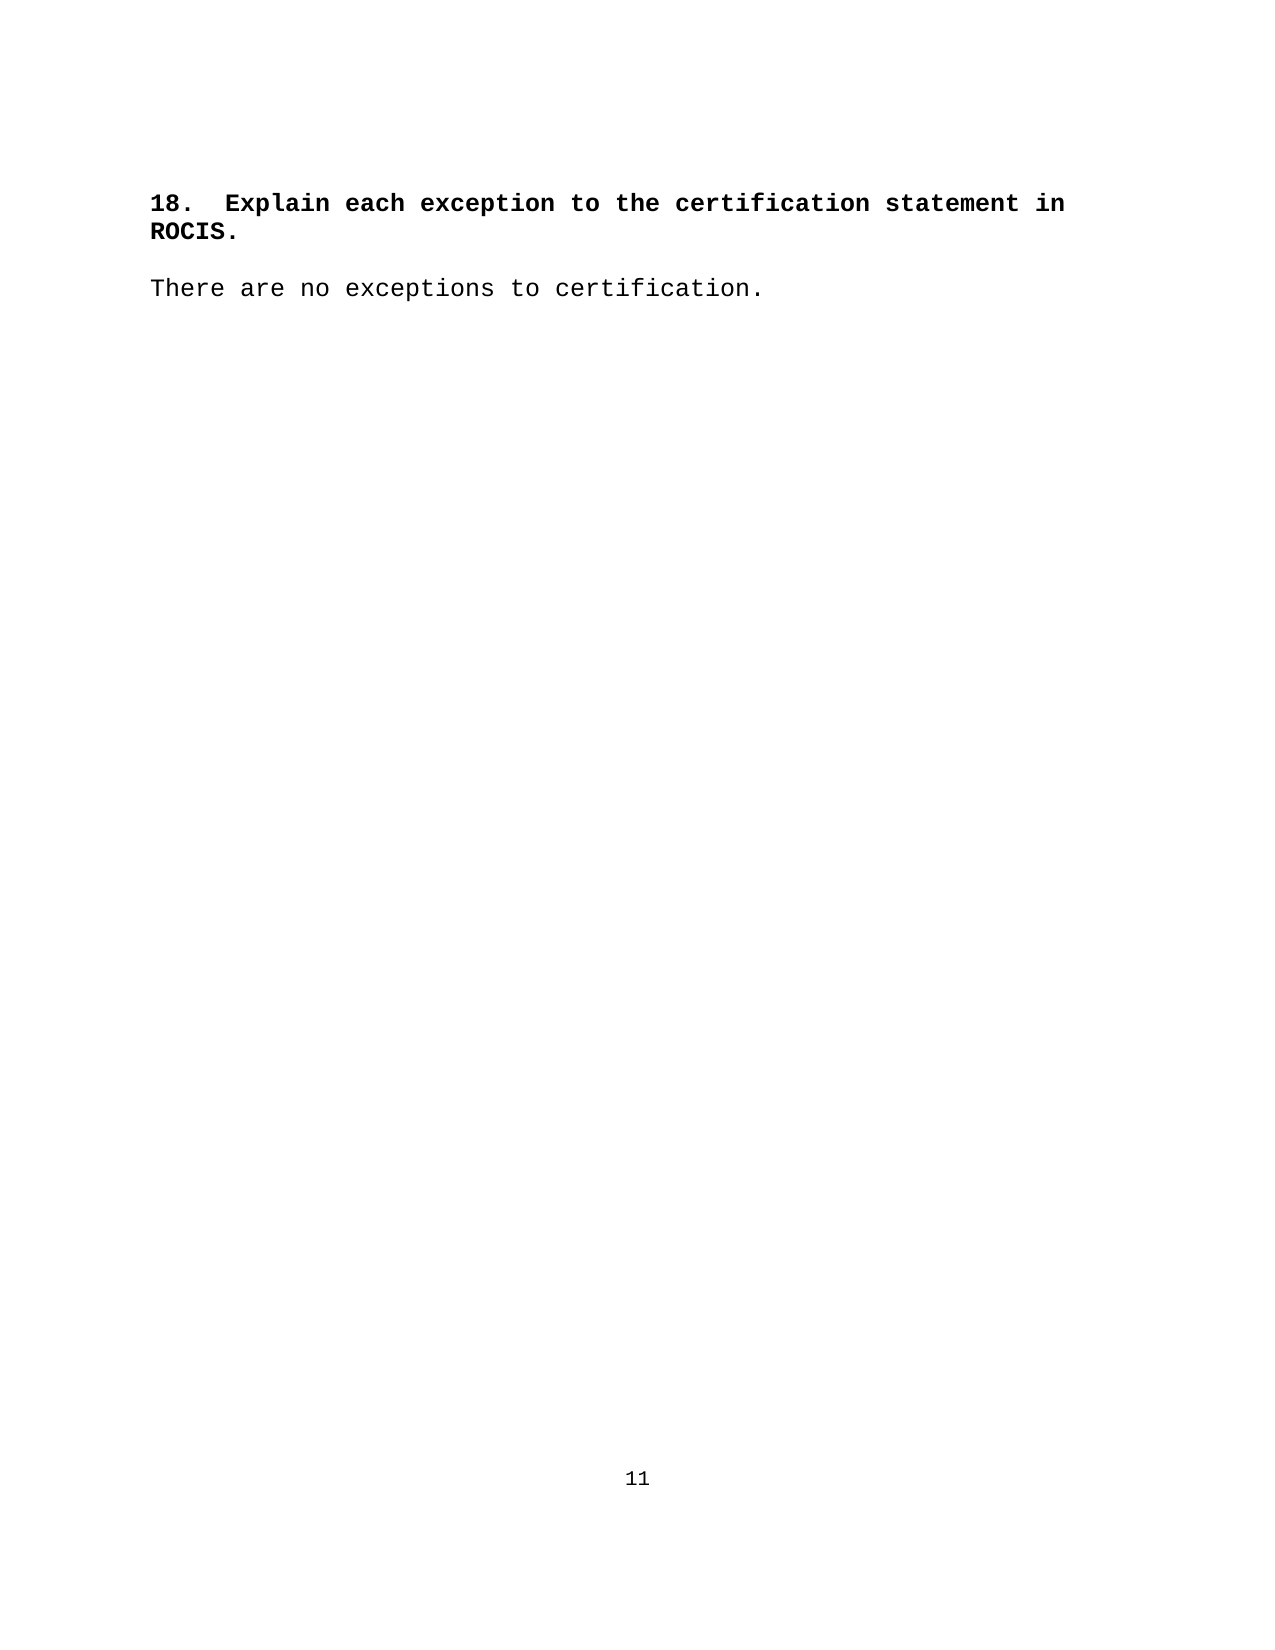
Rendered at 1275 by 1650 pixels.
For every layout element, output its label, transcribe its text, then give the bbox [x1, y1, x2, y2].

text There are no exceptions to certification. [150, 275, 1125, 303]
text 18. Explain each exception to the certification statement in ROCIS. [150, 190, 1125, 247]
